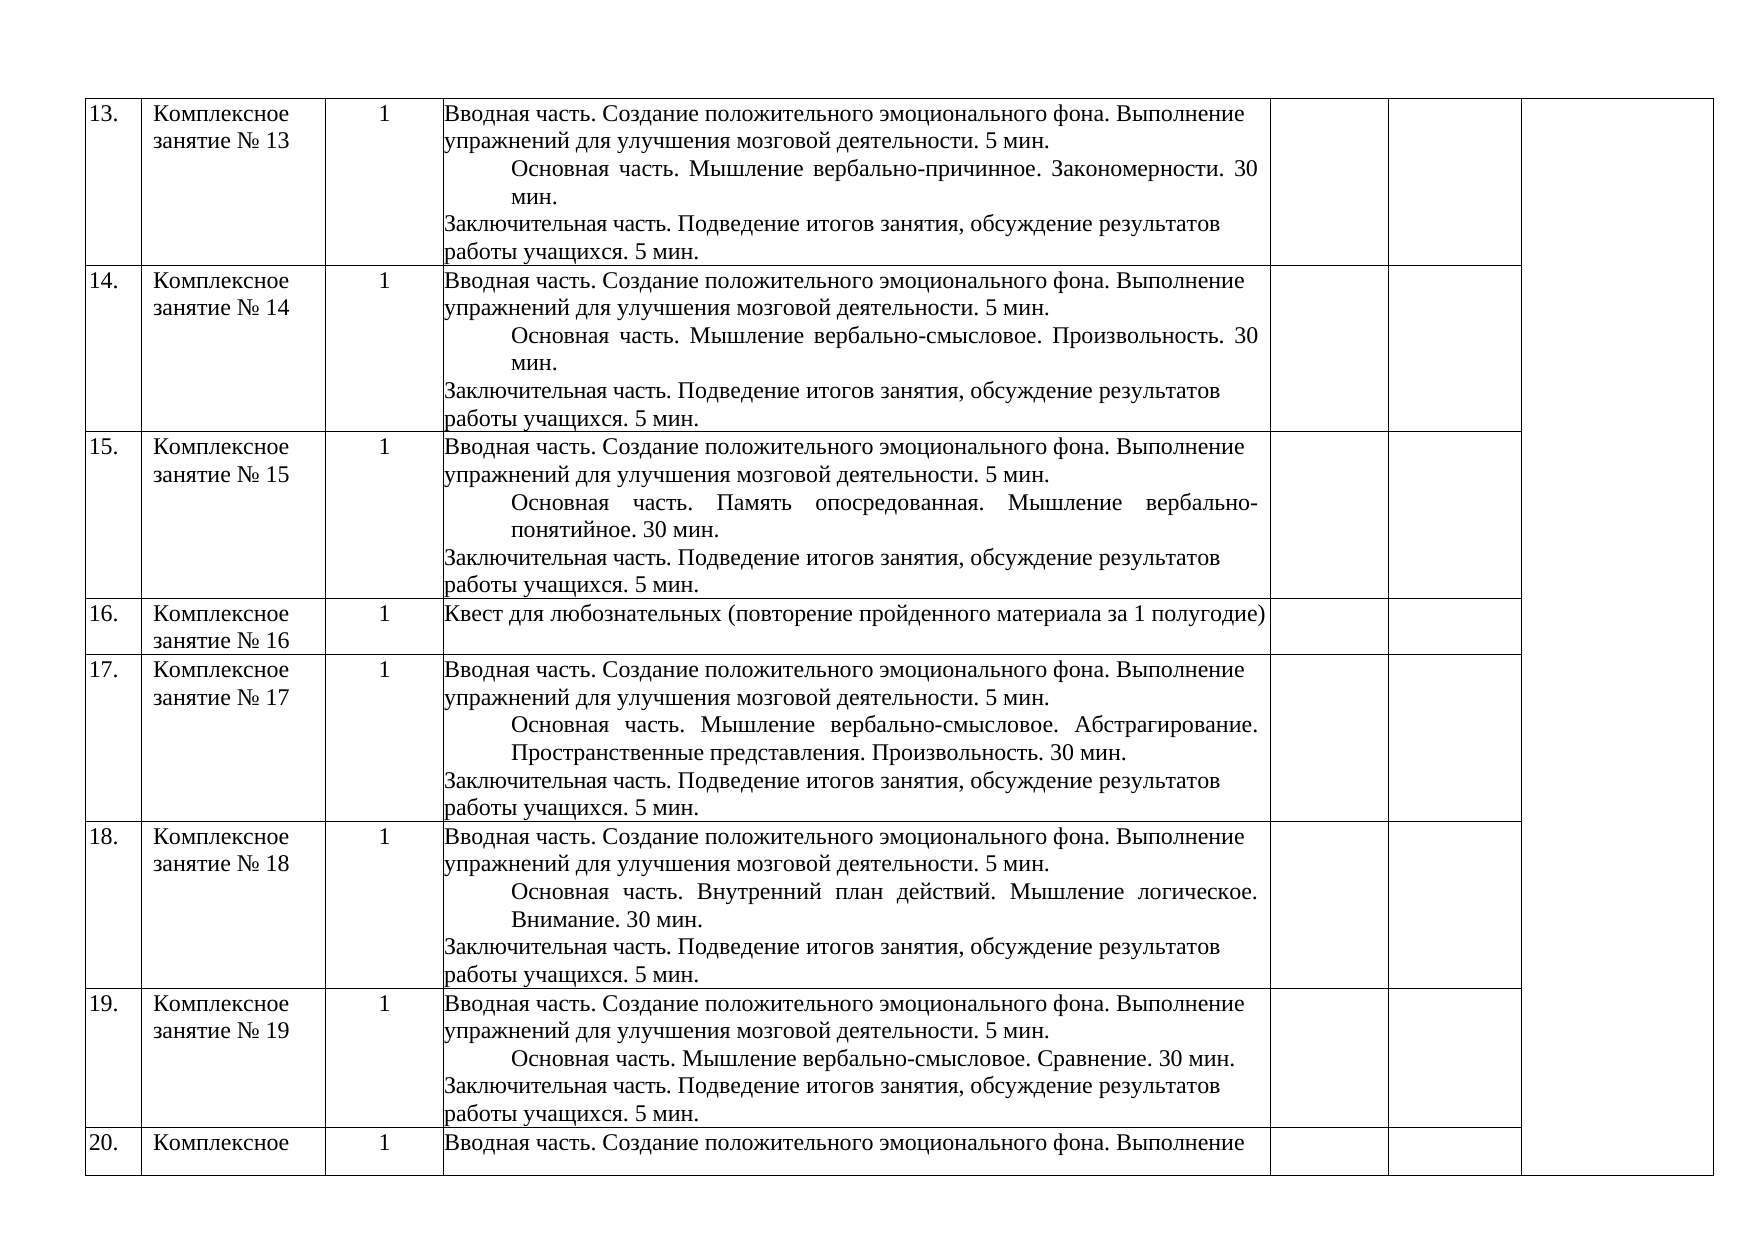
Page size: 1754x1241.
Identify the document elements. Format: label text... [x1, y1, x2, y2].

table_cell Комплексное занятие № 17 [142, 655, 325, 821]
table_cell [86, 266, 141, 431]
table_cell [1271, 989, 1388, 1127]
table_cell Вводная часть. Создание положительного эмоционального фона. Выполнение упражнений для улучшения мозговой деятельности. 5 мин. Основная часть. Память опосредованная. Мышление вербально-понятийное. 30 мин. Заключительная часть. Подведение итогов занятия, обсуждение результатов работы учащихся. 5 мин. [444, 432, 1270, 598]
table_cell Комплексное занятие № 18 [142, 822, 325, 987]
table_cell [1389, 266, 1521, 431]
table_cell Вводная часть. Создание положительного эмоционального фона. Выполнение упражнений для улучшения мозговой деятельности. 5 мин. Основная часть. Мышление вербально-причинное. Закономерности. 30 мин. Заключительная часть. Подведение итогов занятия, обсуждение результатов работы учащихся. 5 мин. [444, 99, 1270, 264]
table_cell [86, 822, 141, 987]
table_cell Вводная часть. Создание положительного эмоционального фона. Выполнение упражнений для улучшения мозговой деятельности. 5 мин. Основная часть. Внутренний план действий. Мышление логическое. Внимание. 30 мин. Заключительная часть. Подведение итогов занятия, обсуждение результатов работы учащихся. 5 мин. [444, 822, 1270, 987]
table_cell [86, 655, 141, 821]
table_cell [142, 1128, 325, 1175]
table_cell [1389, 99, 1521, 264]
table_cell 1 [326, 266, 443, 431]
table_cell 1 [326, 99, 443, 264]
table_cell Вводная часть. Создание положительного эмоционального фона. Выполнение упражнений для улучшения мозговой деятельности. 5 мин. Основная часть. Мышление вербально-смысловое. Абстрагирование. Пространственные представления. Произвольность. 30 мин. Заключительная часть. Подведение итогов занятия, обсуждение результатов работы учащихся. 5 мин. [444, 655, 1270, 821]
table_cell [1389, 432, 1521, 598]
table_cell 1 [326, 432, 443, 598]
table_cell [1271, 599, 1388, 654]
table_cell Комплексное занятие № 13 [142, 99, 325, 264]
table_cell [444, 1128, 1270, 1175]
table_cell Комплексное занятие № 19 [142, 989, 325, 1127]
table_cell [86, 99, 141, 264]
table_cell [1271, 822, 1388, 987]
table_cell 1 [326, 989, 443, 1127]
table_cell [1389, 599, 1521, 654]
table_cell Комплексное занятие № 16 [142, 599, 325, 654]
table_cell [86, 989, 141, 1127]
table_cell [1271, 432, 1388, 598]
table_cell [1389, 989, 1521, 1127]
table_cell 1 [326, 822, 443, 987]
table_cell 1 [326, 1128, 443, 1175]
table_cell [1389, 1128, 1521, 1175]
table_cell [1389, 822, 1521, 987]
table_cell [1271, 99, 1388, 264]
table_cell [86, 1128, 141, 1175]
table_cell [1271, 266, 1388, 431]
table_cell Квест для любознательных (повторение пройденного материала за 1 полугодие) [444, 599, 1270, 654]
table_cell [86, 432, 141, 598]
table_cell [1271, 1128, 1388, 1175]
table_cell Вводная часть. Создание положительного эмоционального фона. Выполнение упражнений для улучшения мозговой деятельности. 5 мин. Основная часть. Мышление вербально-смысловое. Произвольность. 30 мин. Заключительная часть. Подведение итогов занятия, обсуждение результатов работы учащихся. 5 мин. [444, 266, 1270, 431]
table_cell [1271, 655, 1388, 821]
table_cell Вводная часть. Создание положительного эмоционального фона. Выполнение упражнений для улучшения мозговой деятельности. 5 мин. Основная часть. Мышление вербально-смысловое. Сравнение. 30 мин. Заключительная часть. Подведение итогов занятия, обсуждение результатов работы учащихся. 5 мин. [444, 989, 1270, 1127]
table_cell 1 [326, 599, 443, 654]
table_cell Комплексное занятие № 14 [142, 266, 325, 431]
table_cell Комплексное занятие № 15 [142, 432, 325, 598]
table_cell 1 [326, 655, 443, 821]
table_cell [86, 599, 141, 654]
table_cell [1389, 655, 1521, 821]
